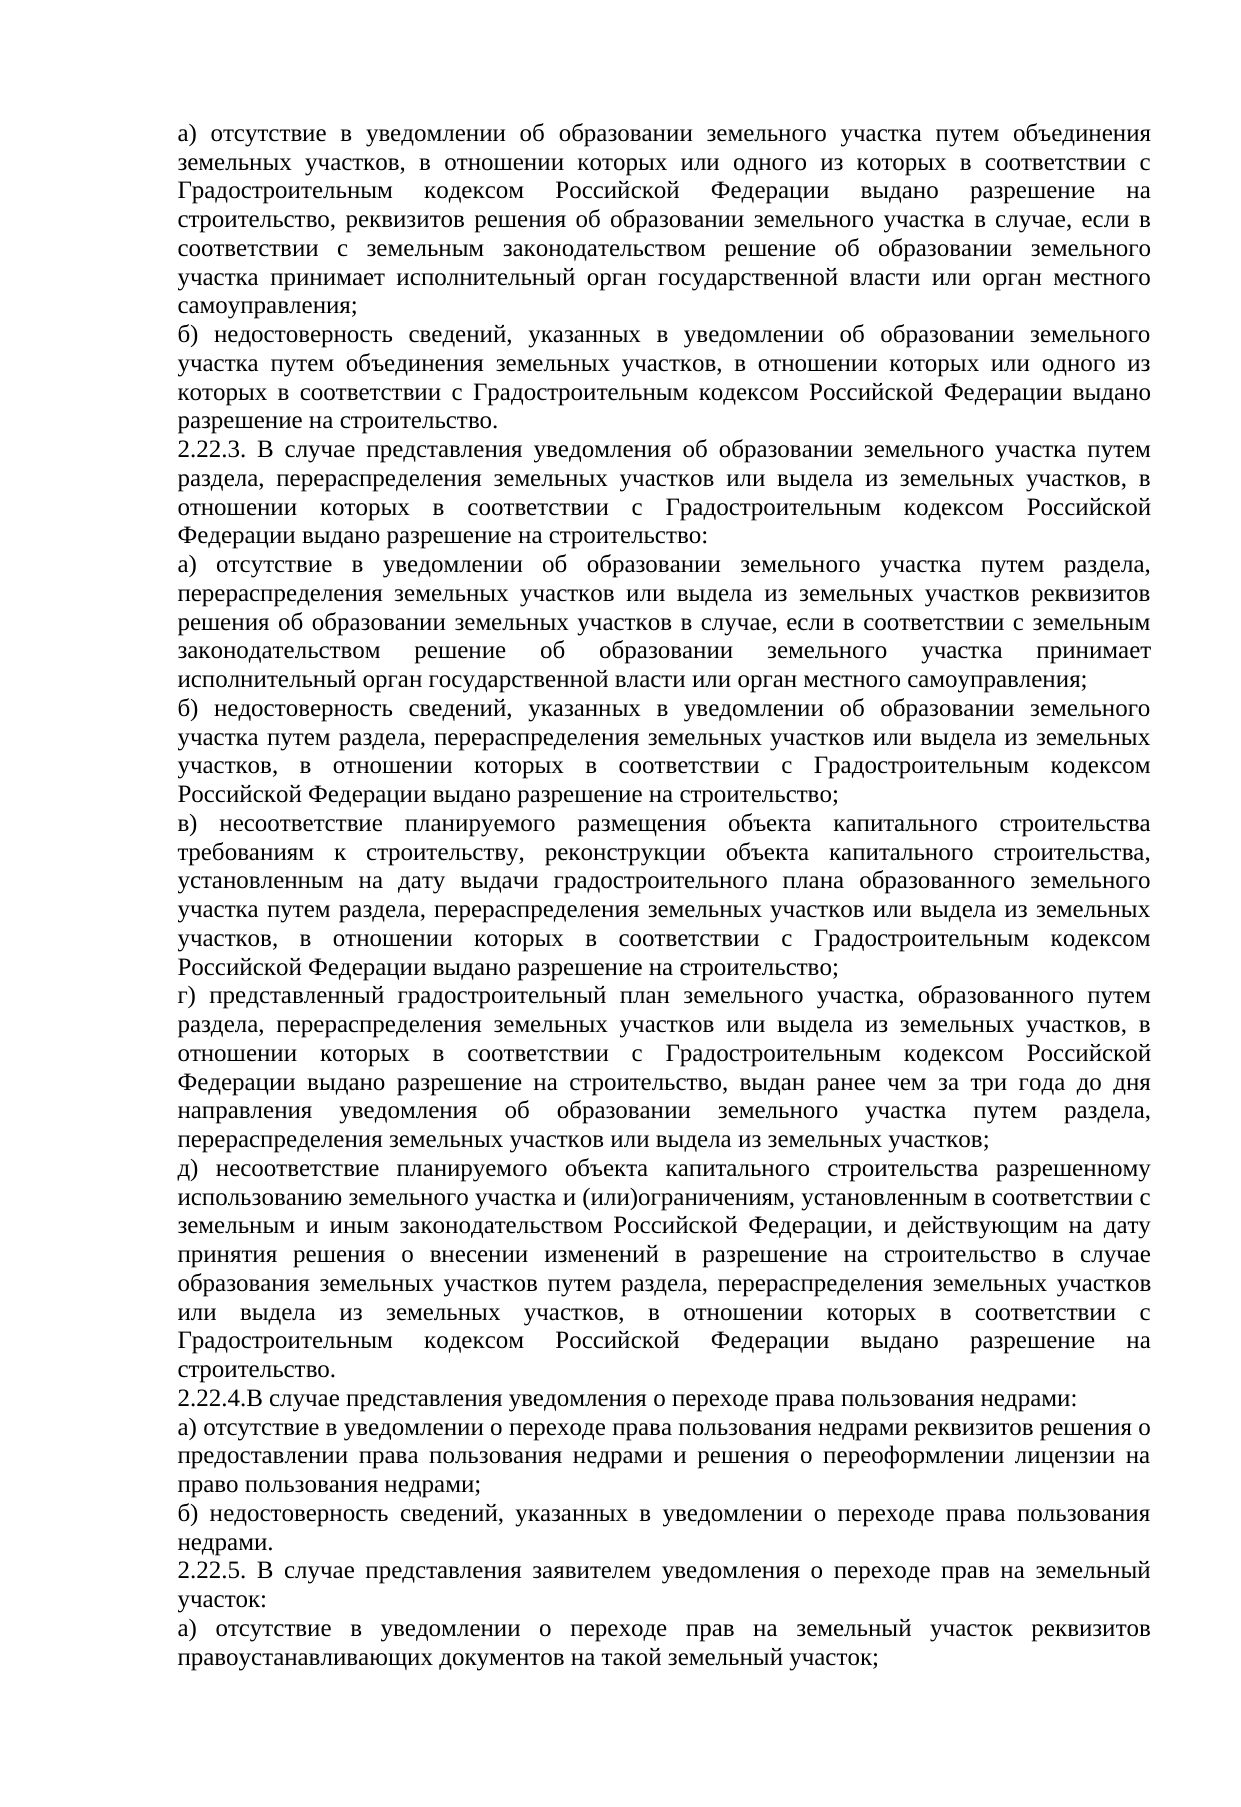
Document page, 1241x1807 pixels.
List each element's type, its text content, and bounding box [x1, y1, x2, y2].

text а) отсутствие в уведомлении об образовании земельного участка путем объединения земельных участков, в отношении которых или одного из которых в соответствии с Градостроительным кодексом Российской Федерации выдано разрешение на строительство, реквизитов решения об образовании земельного участка в случае, если в соответствии с земельным законодательством решение об образовании земельного участка принимает исполнительный орган государственной власти или орган местного самоуправления; [177, 118, 1152, 319]
text а) отсутствие в уведомлении об образовании земельного участка путем раздела, перераспределения земельных участков или выдела из земельных участков реквизитов решения об образовании земельных участков в случае, если в соответствии с земельным законодательством решение об образовании земельного участка принимает исполнительный орган государственной власти или орган местного самоуправления; [177, 549, 1152, 693]
text а) отсутствие в уведомлении о переходе прав на земельный участок реквизитов правоустанавливающих документов на такой земельный участок; [177, 1613, 1152, 1671]
text а) отсутствие в уведомлении о переходе права пользования недрами реквизитов решения о предоставлении права пользования недрами и решения о переоформлении лицензии на право пользования недрами; [177, 1412, 1152, 1498]
text б) недостоверность сведений, указанных в уведомлении об образовании земельного участка путем раздела, перераспределения земельных участков или выдела из земельных участков, в отношении которых в соответствии с Градостроительным кодексом Российской Федерации выдано разрешение на строительство; [177, 693, 1152, 808]
text 2.22.4.В случае представления уведомления о переходе права пользования недрами: [177, 1383, 1152, 1412]
text б) недостоверность сведений, указанных в уведомлении о переходе права пользования недрами. [177, 1498, 1152, 1556]
text б) недостоверность сведений, указанных в уведомлении об образовании земельного участка путем объединения земельных участков, в отношении которых или одного из которых в соответствии с Градостроительным кодексом Российской Федерации выдано разрешение на строительство. [177, 319, 1152, 434]
text 2.22.3. В случае представления уведомления об образовании земельного участка путем раздела, перераспределения земельных участков или выдела из земельных участков, в отношении которых в соответствии с Градостроительным кодексом Российской Федерации выдано разрешение на строительство: [177, 434, 1152, 549]
text д) несоответствие планируемого объекта капитального строительства разрешенному использованию земельного участка и (или)ограничениям, установленным в соответствии с земельным и иным законодательством Российской Федерации, и действующим на дату принятия решения о внесении изменений в разрешение на строительство в случае образования земельных участков путем раздела, перераспределения земельных участков или выдела из земельных участков, в отношении которых в соответствии с Градостроительным кодексом Российской Федерации выдано разрешение на строительство. [177, 1153, 1152, 1383]
text в) несоответствие планируемого размещения объекта капитального строительства требованиям к строительству, реконструкции объекта капитального строительства, установленным на дату выдачи градостроительного плана образованного земельного участка путем раздела, перераспределения земельных участков или выдела из земельных участков, в отношении которых в соответствии с Градостроительным кодексом Российской Федерации выдано разрешение на строительство; [177, 808, 1152, 981]
text г) представленный градостроительный план земельного участка, образованного путем раздела, перераспределения земельных участков или выдела из земельных участков, в отношении которых в соответствии с Градостроительным кодексом Российской Федерации выдано разрешение на строительство, выдан ранее чем за три года до дня направления уведомления об образовании земельного участка путем раздела, перераспределения земельных участков или выдела из земельных участков; [177, 981, 1152, 1153]
text 2.22.5. В случае представления заявителем уведомления о переходе прав на земельный участок: [177, 1556, 1152, 1613]
